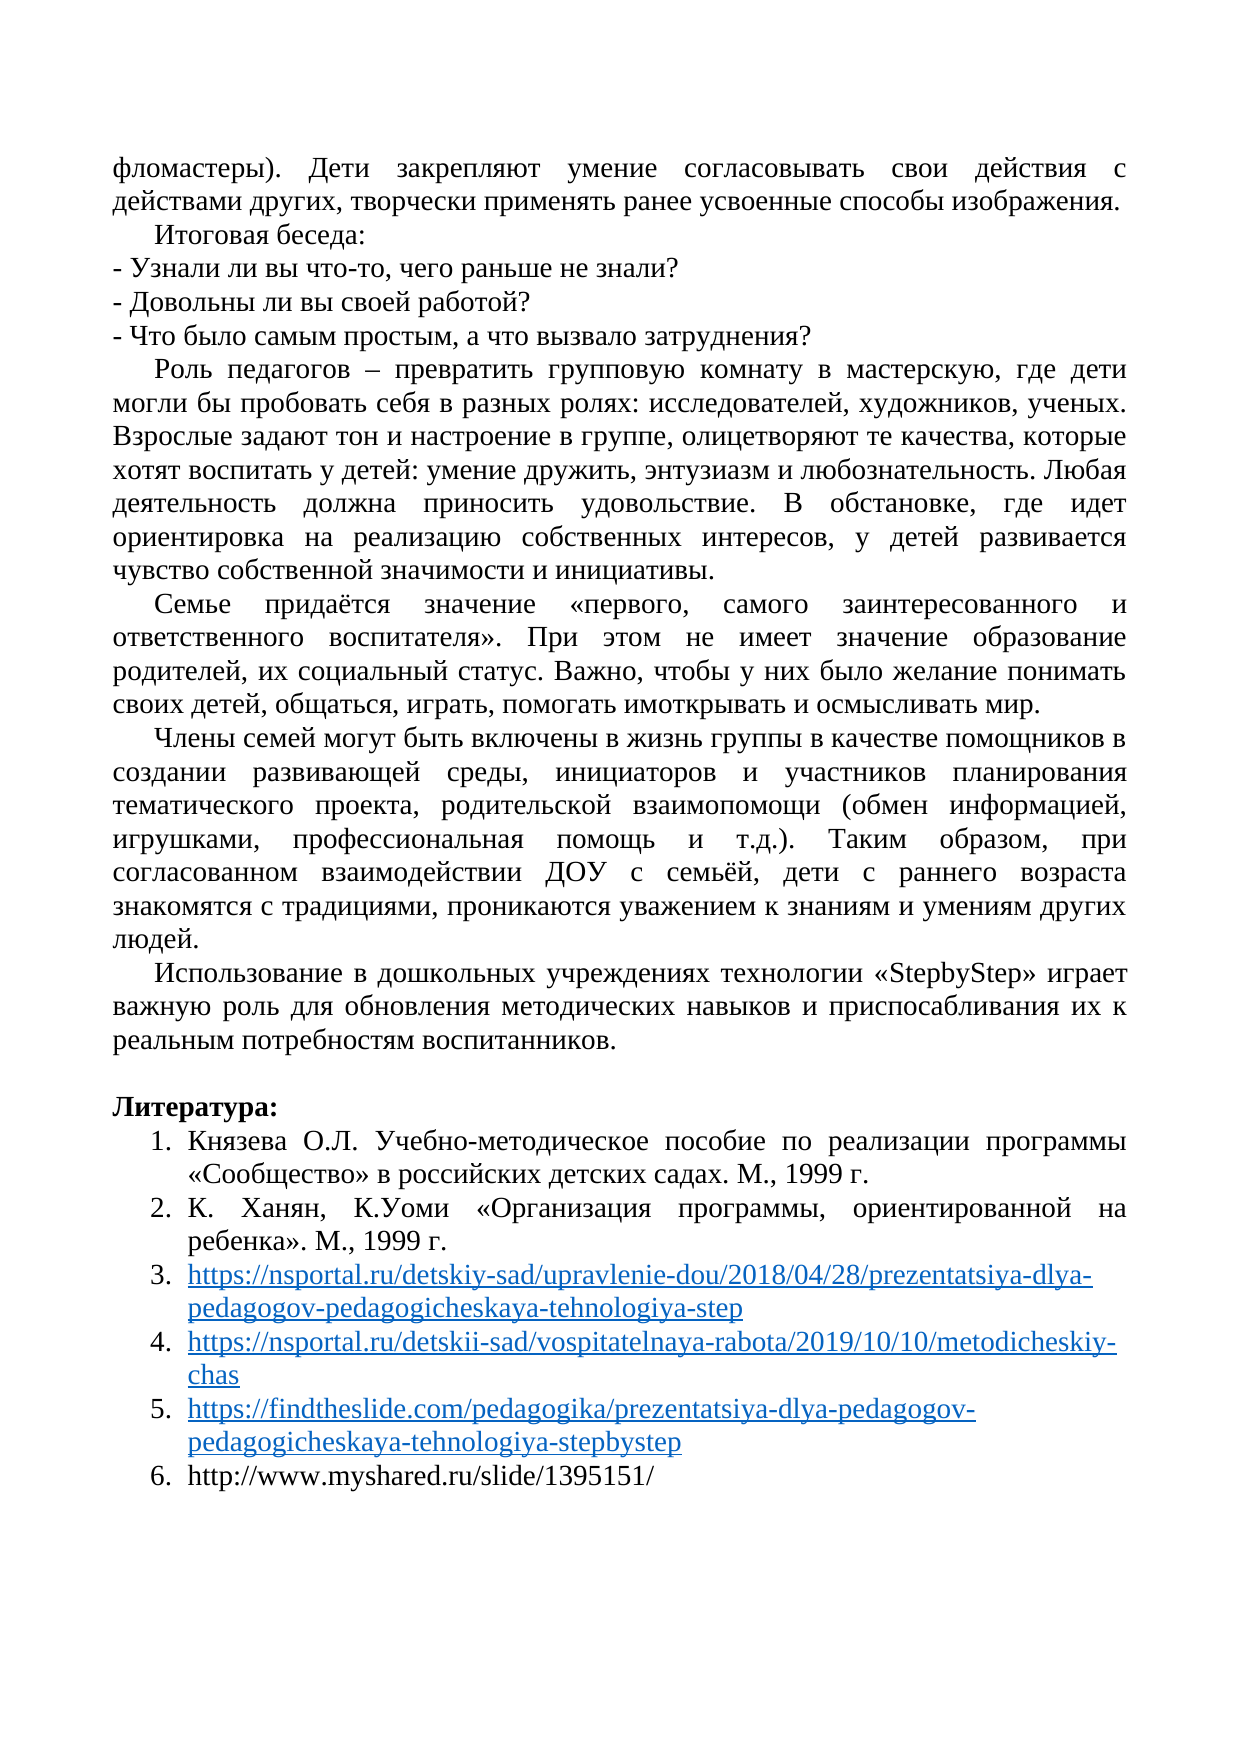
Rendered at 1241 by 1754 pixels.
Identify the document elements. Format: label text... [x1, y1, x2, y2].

list К. Ханян, К.Уоми «Организация программы, ориентированной на ребенка». М., 1999 г. [150, 1190, 1128, 1257]
text Члены семей могут быть включены в жизнь группы в качестве помощников в создании развивающей среды, инициаторов и участников планирования тематического проекта, родительской взаимопомощи (обмен информацией, игрушками, профессиональная помощь и т.д.). Таким образом, при согласованном взаимодействии ДОУ с семьёй, дети с раннего возраста знакомятся с традициями, проникаются уважением к знаниям и умениям других людей. [112, 720, 1128, 955]
list http://www.myshared.ru/slide/1395151/ [150, 1458, 1128, 1492]
list Князева О.Л. Учебно-методическое пособие по реализации программы «Сообщество» в российских детских садах. М., 1999 г. [150, 1123, 1128, 1190]
text Итоговая беседа: [112, 217, 1128, 251]
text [112, 150, 1128, 217]
text Роль педагогов – превратить групповую комнату в мастерскую, где дети могли бы пробовать себя в разных ролях: исследователей, художников, ученых. Взрослые задают тон и настроение в группе, олицетворяют те качества, которые хотят воспитать у детей: умение дружить, энтузиазм и любознательность. Любая деятельность должна приносить удовольствие. В обстановке, где идет ориентировка на реализацию собственных интересов, у детей развивается чувство собственной значимости и инициативы. [112, 351, 1128, 586]
text Семье придаётся значение «первого, самого заинтересованного и ответственного воспитателя». При этом не имеет значение образование родителей, их социальный статус. Важно, чтобы у них было желание понимать своих детей, общаться, играть, помогать имоткрывать и осмысливать мир. [112, 586, 1128, 720]
text - Что было самым простым, а что вызвало затруднения? [112, 318, 1128, 351]
list https://findtheslide.com/pedagogika/prezentatsiya-dlya-pedagogov-pedagogicheskaya-tehnologiya-stepbystep [150, 1391, 1128, 1458]
text - Узнали ли вы что-то, чего раньше не знали? [112, 251, 1128, 284]
text Литература: [112, 1089, 1128, 1123]
list https://nsportal.ru/detskii-sad/vospitatelnaya-rabota/2019/10/10/metodicheskiy-chas [150, 1324, 1128, 1391]
text Использование в дошкольных учреждениях технологии «StepbyStep» играет важную роль для обновления методических навыков и приспосабливания их к реальным потребностям воспитанников. [112, 955, 1128, 1056]
text - Довольны ли вы своей работой? [112, 284, 1128, 318]
list https://nsportal.ru/detskiy-sad/upravlenie-dou/2018/04/28/prezentatsiya-dlya-pedagogov-pedagogicheskaya-tehnologiya-step [150, 1257, 1128, 1324]
